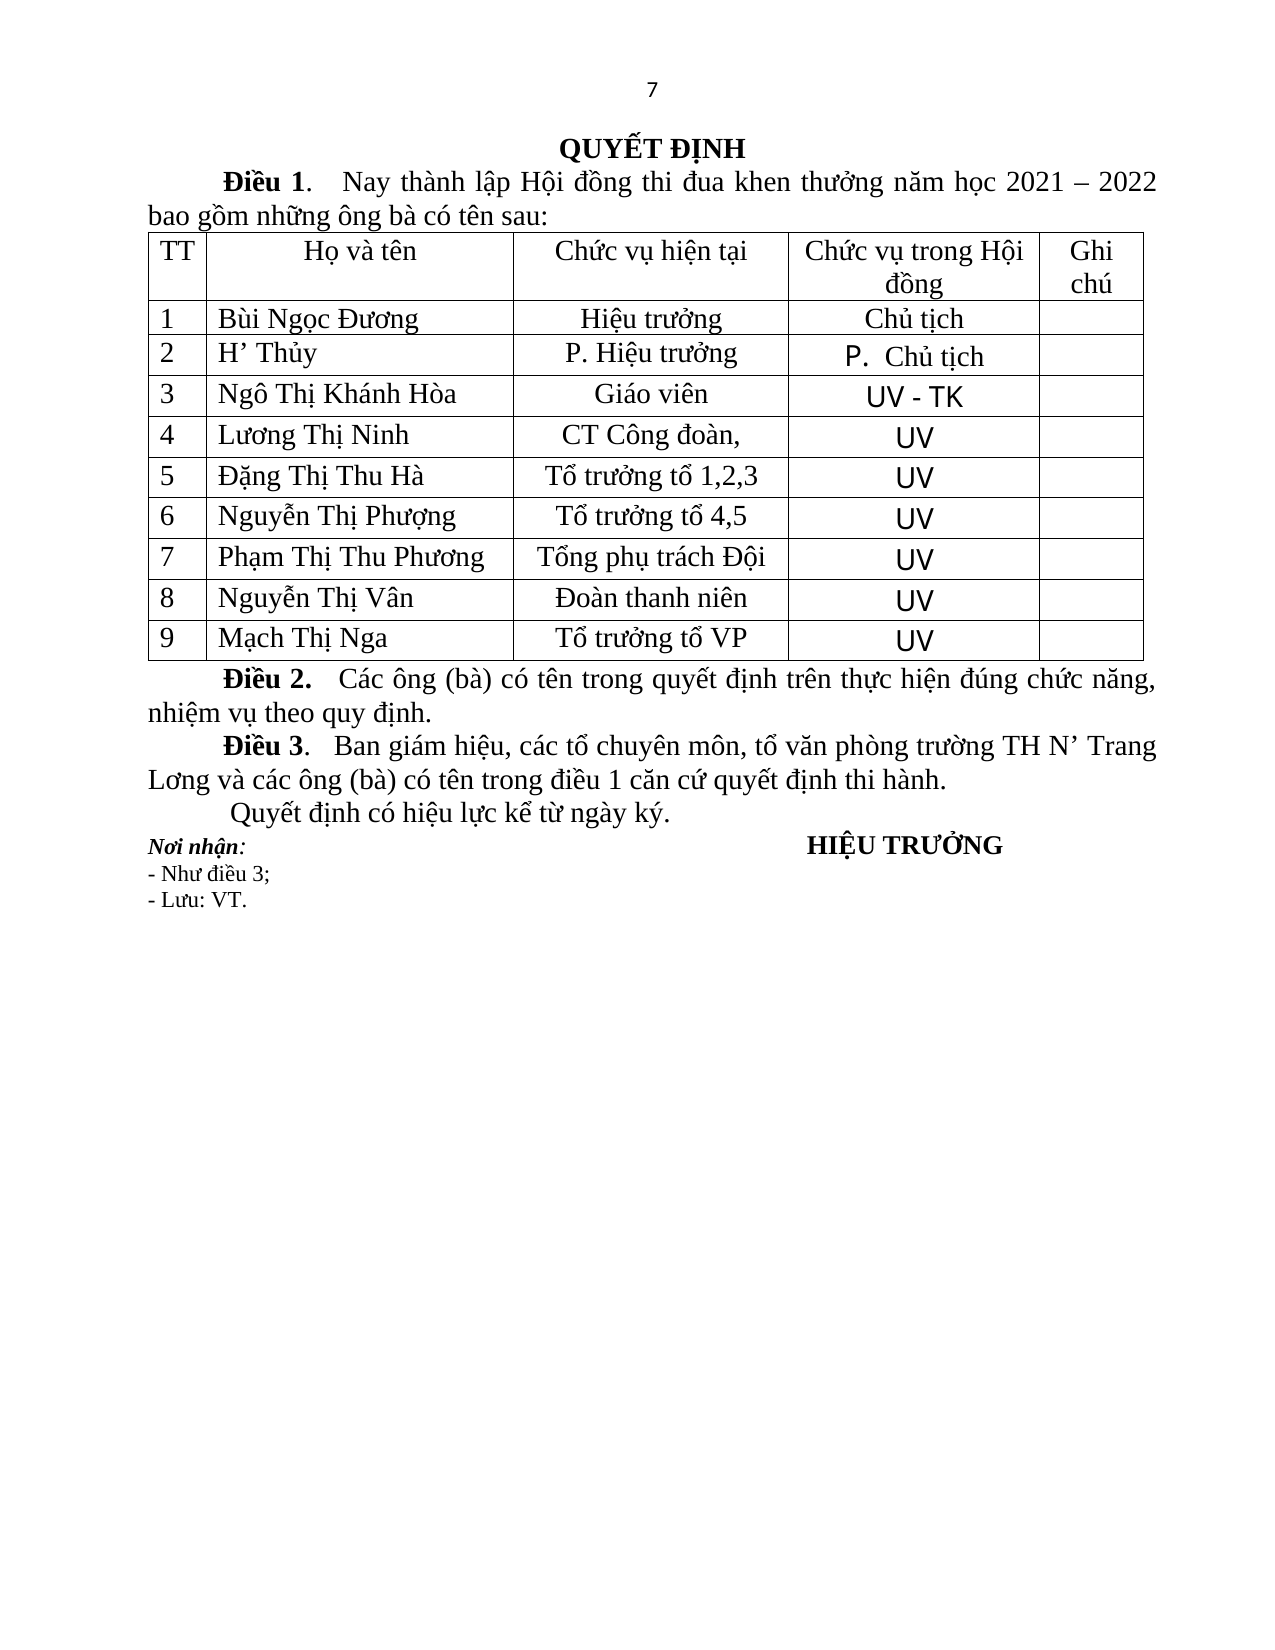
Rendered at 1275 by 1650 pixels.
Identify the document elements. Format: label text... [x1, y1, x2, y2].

table_cell Tổng phụ trách Đội [514, 539, 788, 579]
table_cell UV [789, 458, 1039, 497]
text - Lưu: VT. [148, 886, 1157, 913]
table_cell Nguyễn Thị Phượng [207, 498, 513, 538]
table_cell Tổ trưởng tổ 1,2,3 [514, 458, 788, 497]
table_cell [1040, 376, 1143, 416]
table_header Ghi chú [1040, 233, 1143, 300]
table_cell 2 [149, 335, 206, 375]
table_cell [1040, 621, 1143, 660]
table_cell UV [789, 580, 1039, 619]
table_cell Đặng Thị Thu Hà [207, 458, 513, 497]
table_cell [1040, 580, 1143, 619]
text Điều 3. Ban giám hiệu, các tổ chuyên môn, tổ văn phòng trường TH N’ Trang Lơng và các ông (bà) có tên trong điều 1 căn cứ quyết định thi hành. [148, 728, 1157, 795]
table_cell Lương Thị Ninh [207, 417, 513, 457]
text Điều 2. Các ông (bà) có tên trong quyết định trên thực hiện đúng chức năng, nhiệm vụ theo quy định. [148, 661, 1157, 728]
table_cell 8 [149, 580, 206, 619]
table_cell UV [789, 539, 1039, 579]
text Quyết định có hiệu lực kể từ ngày ký. [148, 795, 1157, 829]
table_cell Đoàn thanh niên [514, 580, 788, 619]
table_header Chức vụ trong Hội đồng [789, 233, 1039, 300]
table_cell UV [789, 621, 1039, 660]
table_cell Hiệu trưởng [514, 301, 788, 334]
table_cell 7 [149, 539, 206, 579]
table_cell [1040, 335, 1143, 375]
table_cell Chủ tịch [789, 301, 1039, 334]
table_cell CT Công đoàn, [514, 417, 788, 457]
table_header Họ và tên [207, 233, 513, 300]
text - Như điều 3; [148, 860, 1157, 886]
table_cell 1 [149, 301, 206, 334]
table_cell 3 [149, 376, 206, 416]
table_cell P. Chủ tịch [789, 335, 1039, 375]
table_header TT [149, 233, 206, 300]
text Nơi nhận: HIỆU TRƯỞNG [148, 829, 1157, 860]
table_cell 6 [149, 498, 206, 538]
table_header Chức vụ hiện tại [514, 233, 788, 300]
table_cell 4 [149, 417, 206, 457]
table_cell Tổ trưởng tổ VP [514, 621, 788, 660]
table_cell [1040, 539, 1143, 579]
table_cell Nguyễn Thị Vân [207, 580, 513, 619]
text QUYẾT ĐỊNH [148, 131, 1157, 164]
table_cell UV [789, 498, 1039, 538]
table_cell Mạch Thị Nga [207, 621, 513, 660]
table_cell [1040, 301, 1143, 334]
table_cell [1040, 417, 1143, 457]
table_cell [1040, 498, 1143, 538]
table_cell Giáo viên [514, 376, 788, 416]
table_cell 5 [149, 458, 206, 497]
table_cell Bùi Ngọc Đương [207, 301, 513, 334]
table_cell [1040, 458, 1143, 497]
text Điều 1. Nay thành lập Hội đồng thi đua khen thưởng năm học 2021 – 2022 bao gồm những ông bà có tên sau: [148, 164, 1157, 232]
table_cell Ngô Thị Khánh Hòa [207, 376, 513, 416]
table_cell H’ Thủy [207, 335, 513, 375]
table_cell Phạm Thị Thu Phương [207, 539, 513, 579]
table_cell UV - TK [789, 376, 1039, 416]
table_cell Tổ trưởng tổ 4,5 [514, 498, 788, 538]
table_cell 9 [149, 621, 206, 660]
table_cell P. Hiệu trưởng [514, 335, 788, 375]
table_cell UV [789, 417, 1039, 457]
